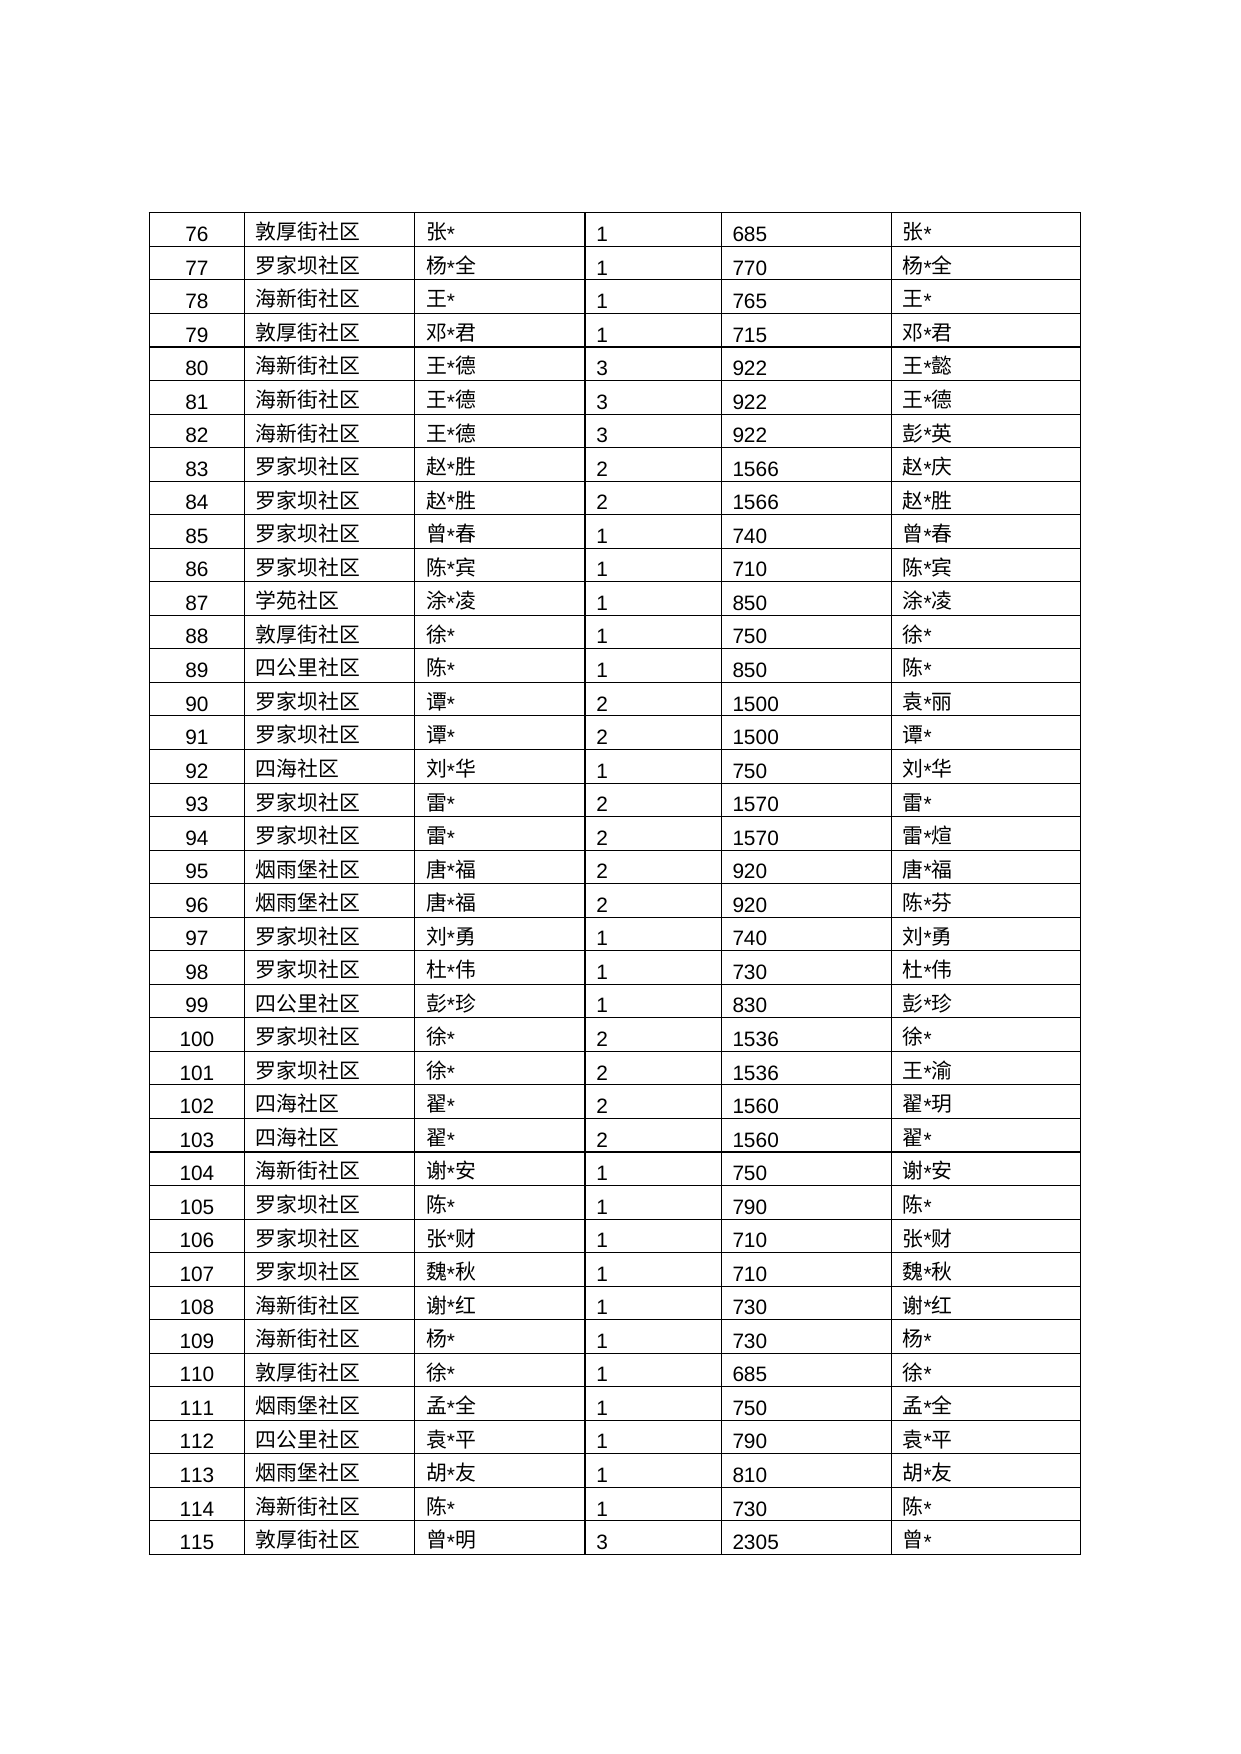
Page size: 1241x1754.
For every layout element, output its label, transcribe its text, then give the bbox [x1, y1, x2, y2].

table_cell 陈* [892, 649, 1080, 682]
table_cell 765 [722, 280, 891, 313]
table_cell 112 [150, 1421, 244, 1453]
table_cell 杨*全 [892, 247, 1080, 279]
table_cell 710 [722, 1253, 891, 1286]
table_cell 徐* [892, 1018, 1080, 1051]
table_cell 王*德 [415, 348, 584, 380]
table_cell 王*德 [415, 381, 584, 413]
table_cell 胡*友 [892, 1454, 1080, 1487]
table_cell 2 [586, 1119, 721, 1151]
table_cell 徐* [415, 616, 584, 648]
table_cell 2305 [722, 1521, 891, 1554]
table_cell 106 [150, 1220, 244, 1252]
table_cell 四海社区 [245, 750, 414, 782]
table_cell 罗家坝社区 [245, 918, 414, 950]
table_cell 陈*宾 [415, 549, 584, 581]
table_cell 刘*华 [892, 750, 1080, 782]
table_cell 750 [722, 1153, 891, 1185]
table_cell 115 [150, 1521, 244, 1554]
table_cell 81 [150, 381, 244, 413]
table_cell 罗家坝社区 [245, 448, 414, 481]
table_cell 2 [586, 683, 721, 715]
table_cell 徐* [415, 1052, 584, 1084]
table_cell 1500 [722, 716, 891, 749]
table_cell 84 [150, 482, 244, 514]
table_cell 翟* [415, 1119, 584, 1151]
table_cell 赵*胜 [415, 448, 584, 481]
table_cell 1 [586, 213, 721, 246]
table_cell 雷* [892, 784, 1080, 816]
table_cell 孟*全 [415, 1387, 584, 1420]
table_cell 海新街社区 [245, 348, 414, 380]
table_cell 罗家坝社区 [245, 247, 414, 279]
table_cell 3 [586, 381, 721, 413]
table_cell 四海社区 [245, 1119, 414, 1151]
table_cell 谢*安 [892, 1153, 1080, 1185]
table_cell 雷* [415, 784, 584, 816]
table_cell 敦厚街社区 [245, 1521, 414, 1554]
table_cell 1 [586, 280, 721, 313]
table_cell 715 [722, 314, 891, 346]
table_cell 740 [722, 515, 891, 548]
table_cell 张* [415, 213, 584, 246]
table_cell 徐* [415, 1354, 584, 1386]
table_cell 99 [150, 985, 244, 1017]
table_cell 赵*胜 [415, 482, 584, 514]
table_cell 1 [586, 1320, 721, 1353]
table_cell 海新街社区 [245, 1488, 414, 1520]
table_cell 100 [150, 1018, 244, 1051]
table_cell 翟* [892, 1119, 1080, 1151]
table_cell 105 [150, 1186, 244, 1218]
table_cell 108 [150, 1287, 244, 1319]
table_cell 海新街社区 [245, 1287, 414, 1319]
table_cell 1560 [722, 1085, 891, 1118]
table_cell 2 [586, 884, 721, 917]
table_cell 88 [150, 616, 244, 648]
table_cell 赵*胜 [892, 482, 1080, 514]
table_cell 922 [722, 348, 891, 380]
table_cell 750 [722, 1387, 891, 1420]
table_cell 王* [892, 280, 1080, 313]
table_cell 107 [150, 1253, 244, 1286]
table_cell 王*懿 [892, 348, 1080, 380]
table_cell 1 [586, 247, 721, 279]
table_cell 1 [586, 1287, 721, 1319]
table_cell 谢*红 [415, 1287, 584, 1319]
table_cell 谭* [892, 716, 1080, 749]
table_cell 98 [150, 951, 244, 984]
table_cell 杨* [415, 1320, 584, 1353]
table_cell 1 [586, 1153, 721, 1185]
table_cell 陈* [415, 649, 584, 682]
table_cell 750 [722, 616, 891, 648]
table_cell 1566 [722, 482, 891, 514]
table_cell 陈* [415, 1186, 584, 1218]
table_cell 海新街社区 [245, 1153, 414, 1185]
table_cell 80 [150, 348, 244, 380]
table_cell 罗家坝社区 [245, 951, 414, 984]
table_cell 1 [586, 515, 721, 548]
table_cell 78 [150, 280, 244, 313]
table_cell 113 [150, 1454, 244, 1487]
table_cell 敦厚街社区 [245, 1354, 414, 1386]
table_cell 涂*凌 [415, 582, 584, 615]
table_cell 曾*春 [892, 515, 1080, 548]
table_cell 罗家坝社区 [245, 1052, 414, 1084]
table_cell 710 [722, 1220, 891, 1252]
table_cell 790 [722, 1421, 891, 1453]
table_cell 2 [586, 817, 721, 849]
table_cell 1 [586, 1454, 721, 1487]
table_cell 2 [586, 1018, 721, 1051]
table_cell 2 [586, 482, 721, 514]
table_cell 1 [586, 750, 721, 782]
table_cell 罗家坝社区 [245, 1220, 414, 1252]
table_cell 罗家坝社区 [245, 482, 414, 514]
table_cell 敦厚街社区 [245, 213, 414, 246]
table_cell 唐*福 [415, 851, 584, 883]
table_cell 孟*全 [892, 1387, 1080, 1420]
table_cell 罗家坝社区 [245, 1186, 414, 1218]
table_cell 85 [150, 515, 244, 548]
table_cell 850 [722, 649, 891, 682]
table_cell 2 [586, 1052, 721, 1084]
table_cell 922 [722, 381, 891, 413]
table_cell 敦厚街社区 [245, 314, 414, 346]
table_cell 2 [586, 784, 721, 816]
table_cell 3 [586, 1521, 721, 1554]
table_cell 83 [150, 448, 244, 481]
table_cell 雷*煊 [892, 817, 1080, 849]
table_cell 邓*君 [415, 314, 584, 346]
table_cell 刘*勇 [415, 918, 584, 950]
table_cell 杨* [892, 1320, 1080, 1353]
table_cell 82 [150, 415, 244, 447]
table_cell 111 [150, 1387, 244, 1420]
table_cell 曾*明 [415, 1521, 584, 1554]
table_cell 104 [150, 1153, 244, 1185]
table_cell 790 [722, 1186, 891, 1218]
table_cell 徐* [415, 1018, 584, 1051]
table_cell 91 [150, 716, 244, 749]
table_cell 710 [722, 549, 891, 581]
table_cell 92 [150, 750, 244, 782]
table_cell 87 [150, 582, 244, 615]
table_cell 曾* [892, 1521, 1080, 1554]
table_cell 四公里社区 [245, 1421, 414, 1453]
table_cell 徐* [892, 1354, 1080, 1386]
table_cell 1 [586, 1186, 721, 1218]
table_cell 740 [722, 918, 891, 950]
table_cell 920 [722, 884, 891, 917]
table_cell 95 [150, 851, 244, 883]
table_cell 2 [586, 448, 721, 481]
table_cell 罗家坝社区 [245, 683, 414, 715]
table_cell 刘*华 [415, 750, 584, 782]
table_cell 陈*芬 [892, 884, 1080, 917]
table_cell 1500 [722, 683, 891, 715]
table_cell 1 [586, 549, 721, 581]
table_cell 97 [150, 918, 244, 950]
table_cell 1566 [722, 448, 891, 481]
table_cell 胡*友 [415, 1454, 584, 1487]
table_cell 罗家坝社区 [245, 549, 414, 581]
table_cell 海新街社区 [245, 381, 414, 413]
table_cell 罗家坝社区 [245, 1253, 414, 1286]
table_cell 1 [586, 918, 721, 950]
table_cell 彭*珍 [415, 985, 584, 1017]
table_cell 袁*丽 [892, 683, 1080, 715]
table_cell 翟*玥 [892, 1085, 1080, 1118]
table_cell 烟雨堡社区 [245, 1454, 414, 1487]
table_cell 1536 [722, 1052, 891, 1084]
table_cell 王*渝 [892, 1052, 1080, 1084]
table_cell 四公里社区 [245, 649, 414, 682]
table_cell 102 [150, 1085, 244, 1118]
table_cell 110 [150, 1354, 244, 1386]
table_cell 雷* [415, 817, 584, 849]
table_cell 2 [586, 1085, 721, 1118]
table_cell 922 [722, 415, 891, 447]
table_cell 谢*安 [415, 1153, 584, 1185]
table_cell 谢*红 [892, 1287, 1080, 1319]
table_cell 张*财 [415, 1220, 584, 1252]
table_cell 袁*平 [892, 1421, 1080, 1453]
table_cell 杜*伟 [415, 951, 584, 984]
table_cell 涂*凌 [892, 582, 1080, 615]
table_cell 刘*勇 [892, 918, 1080, 950]
table_cell 罗家坝社区 [245, 515, 414, 548]
table_cell 109 [150, 1320, 244, 1353]
table_cell 赵*庆 [892, 448, 1080, 481]
table_cell 920 [722, 851, 891, 883]
table_cell 彭*英 [892, 415, 1080, 447]
table_cell 770 [722, 247, 891, 279]
table_cell 陈* [892, 1488, 1080, 1520]
table_cell 730 [722, 1488, 891, 1520]
table_cell 张*财 [892, 1220, 1080, 1252]
table_cell 2 [586, 716, 721, 749]
table_cell 王*德 [415, 415, 584, 447]
table_cell 96 [150, 884, 244, 917]
table_cell 1 [586, 951, 721, 984]
table_cell 海新街社区 [245, 280, 414, 313]
table_cell 魏*秋 [415, 1253, 584, 1286]
table_cell 730 [722, 1287, 891, 1319]
table_cell 曾*春 [415, 515, 584, 548]
table_cell 1 [586, 1421, 721, 1453]
table_cell 103 [150, 1119, 244, 1151]
table_cell 罗家坝社区 [245, 1018, 414, 1051]
table_cell 敦厚街社区 [245, 616, 414, 648]
table_cell 94 [150, 817, 244, 849]
table_cell 77 [150, 247, 244, 279]
table_cell 徐* [892, 616, 1080, 648]
table_cell 谭* [415, 683, 584, 715]
table_cell 1 [586, 582, 721, 615]
table_cell 彭*珍 [892, 985, 1080, 1017]
table_cell 烟雨堡社区 [245, 1387, 414, 1420]
table_cell 四公里社区 [245, 985, 414, 1017]
table_cell 魏*秋 [892, 1253, 1080, 1286]
table_cell 海新街社区 [245, 415, 414, 447]
table_cell 谭* [415, 716, 584, 749]
table_cell 685 [722, 1354, 891, 1386]
table_cell 1 [586, 1488, 721, 1520]
table_cell 海新街社区 [245, 1320, 414, 1353]
table_cell 罗家坝社区 [245, 716, 414, 749]
table_cell 王*德 [892, 381, 1080, 413]
table_cell 袁*平 [415, 1421, 584, 1453]
table_cell 陈*宾 [892, 549, 1080, 581]
table_cell 陈* [415, 1488, 584, 1520]
table_cell 90 [150, 683, 244, 715]
table_cell 1 [586, 1220, 721, 1252]
table_cell 89 [150, 649, 244, 682]
table_cell 810 [722, 1454, 891, 1487]
table_cell 杨*全 [415, 247, 584, 279]
table_cell 3 [586, 415, 721, 447]
table_cell 1560 [722, 1119, 891, 1151]
table_cell 114 [150, 1488, 244, 1520]
table_cell 翟* [415, 1085, 584, 1118]
table_cell 邓*君 [892, 314, 1080, 346]
table_cell 四海社区 [245, 1085, 414, 1118]
table_cell 杜*伟 [892, 951, 1080, 984]
table_cell 730 [722, 1320, 891, 1353]
table_cell 1536 [722, 1018, 891, 1051]
table_cell 罗家坝社区 [245, 817, 414, 849]
table_cell 罗家坝社区 [245, 784, 414, 816]
table_cell 学苑社区 [245, 582, 414, 615]
table_cell 烟雨堡社区 [245, 851, 414, 883]
table_cell 陈* [892, 1186, 1080, 1218]
table_cell 86 [150, 549, 244, 581]
table_cell 850 [722, 582, 891, 615]
table_cell 唐*福 [892, 851, 1080, 883]
table_cell 1570 [722, 784, 891, 816]
table_cell 1 [586, 649, 721, 682]
table_cell 2 [586, 851, 721, 883]
table_cell 1 [586, 985, 721, 1017]
table_cell 1 [586, 1354, 721, 1386]
table_cell 1 [586, 1253, 721, 1286]
table_cell 79 [150, 314, 244, 346]
table_cell 张* [892, 213, 1080, 246]
table_cell 93 [150, 784, 244, 816]
table_cell 1 [586, 616, 721, 648]
table_cell 750 [722, 750, 891, 782]
table_cell 101 [150, 1052, 244, 1084]
table_cell 830 [722, 985, 891, 1017]
table_cell 王* [415, 280, 584, 313]
table_cell 烟雨堡社区 [245, 884, 414, 917]
table_cell 1 [586, 1387, 721, 1420]
table_cell 3 [586, 348, 721, 380]
table_cell 1 [586, 314, 721, 346]
table_cell 1570 [722, 817, 891, 849]
table_cell 唐*福 [415, 884, 584, 917]
table_cell 685 [722, 213, 891, 246]
table_cell 730 [722, 951, 891, 984]
table_cell 76 [150, 213, 244, 246]
